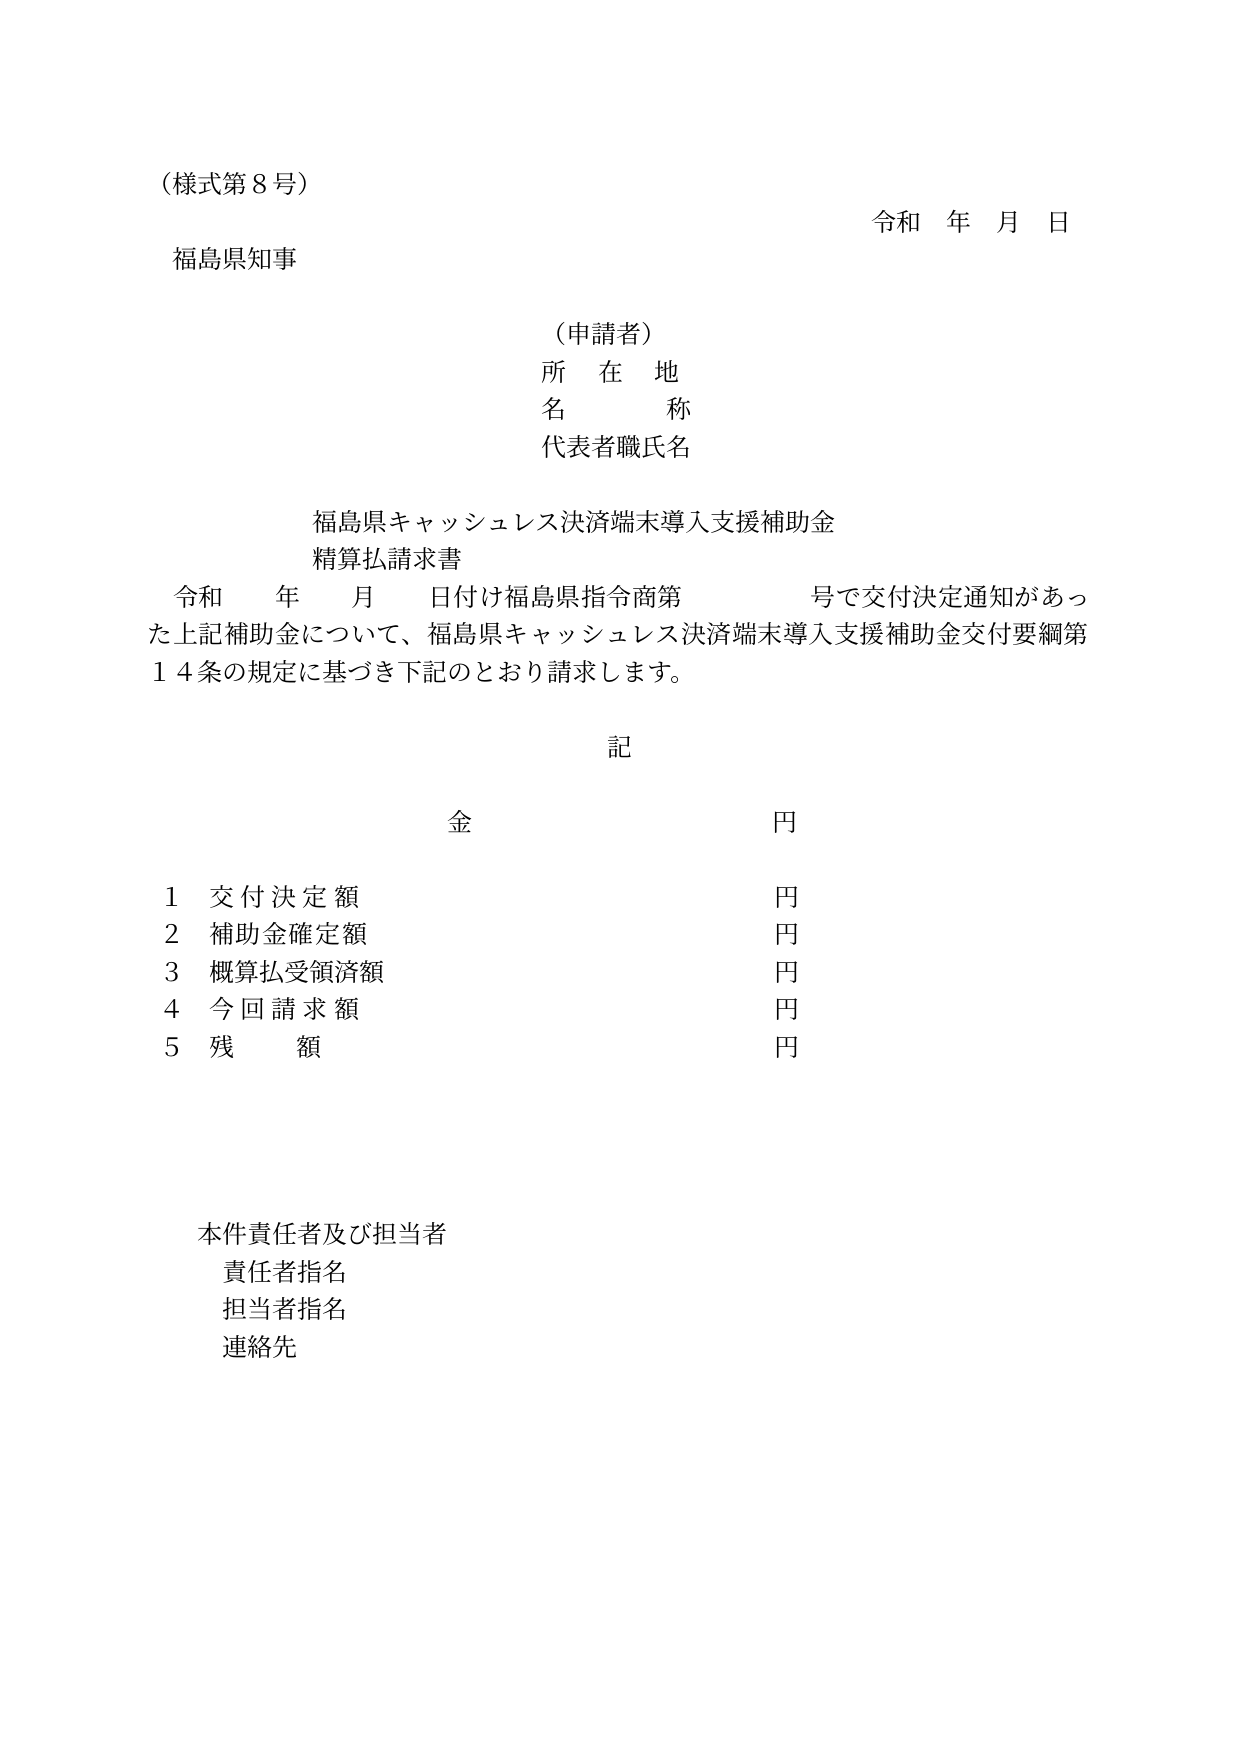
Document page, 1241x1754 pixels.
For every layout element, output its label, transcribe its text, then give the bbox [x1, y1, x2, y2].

text 令和 年 月 日 [148, 202, 1071, 239]
text 令和 年 月 日付け福島県指令商第 号で交付決定通知があった上記補助金について、福島県キャッシュレス決済端末導入支援補助金交付要綱第１４条の規定に基づき下記のとおり請求します。 [148, 577, 1092, 689]
text 所 在 地 [541, 352, 1092, 389]
text （様式第８号） [148, 164, 1092, 202]
text 連絡先 [148, 1327, 1092, 1364]
text 本件責任者及び担当者 [148, 1214, 1092, 1252]
text 福島県キャッシュレス決済端末導入支援補助金 [312, 502, 1092, 539]
text 責任者指名 [148, 1252, 1092, 1289]
text 代表者職氏名 [541, 427, 1092, 464]
text 担当者指名 [148, 1289, 1092, 1327]
table_cell 円 [443, 1027, 812, 1064]
table_cell ５ 残額 [148, 1027, 442, 1064]
text 記 [148, 727, 1092, 764]
table_cell ４ 今回請求額 [148, 990, 442, 1027]
table_cell 円 [443, 915, 812, 952]
table_cell 円 [443, 952, 812, 989]
table_cell ２ 補助金確定額 [148, 915, 442, 952]
text （申請者） [541, 314, 1092, 352]
table_cell ３ 概算払受領済額 [148, 952, 442, 989]
text 精算払請求書 [312, 539, 1092, 577]
table_header 円 [443, 877, 812, 914]
table_cell 円 [443, 990, 812, 1027]
text 名 称 [541, 389, 1092, 427]
table_header １ 交付決定額 [148, 877, 442, 914]
text 福島県知事 [148, 239, 1092, 277]
text 金 円 [148, 802, 1092, 839]
